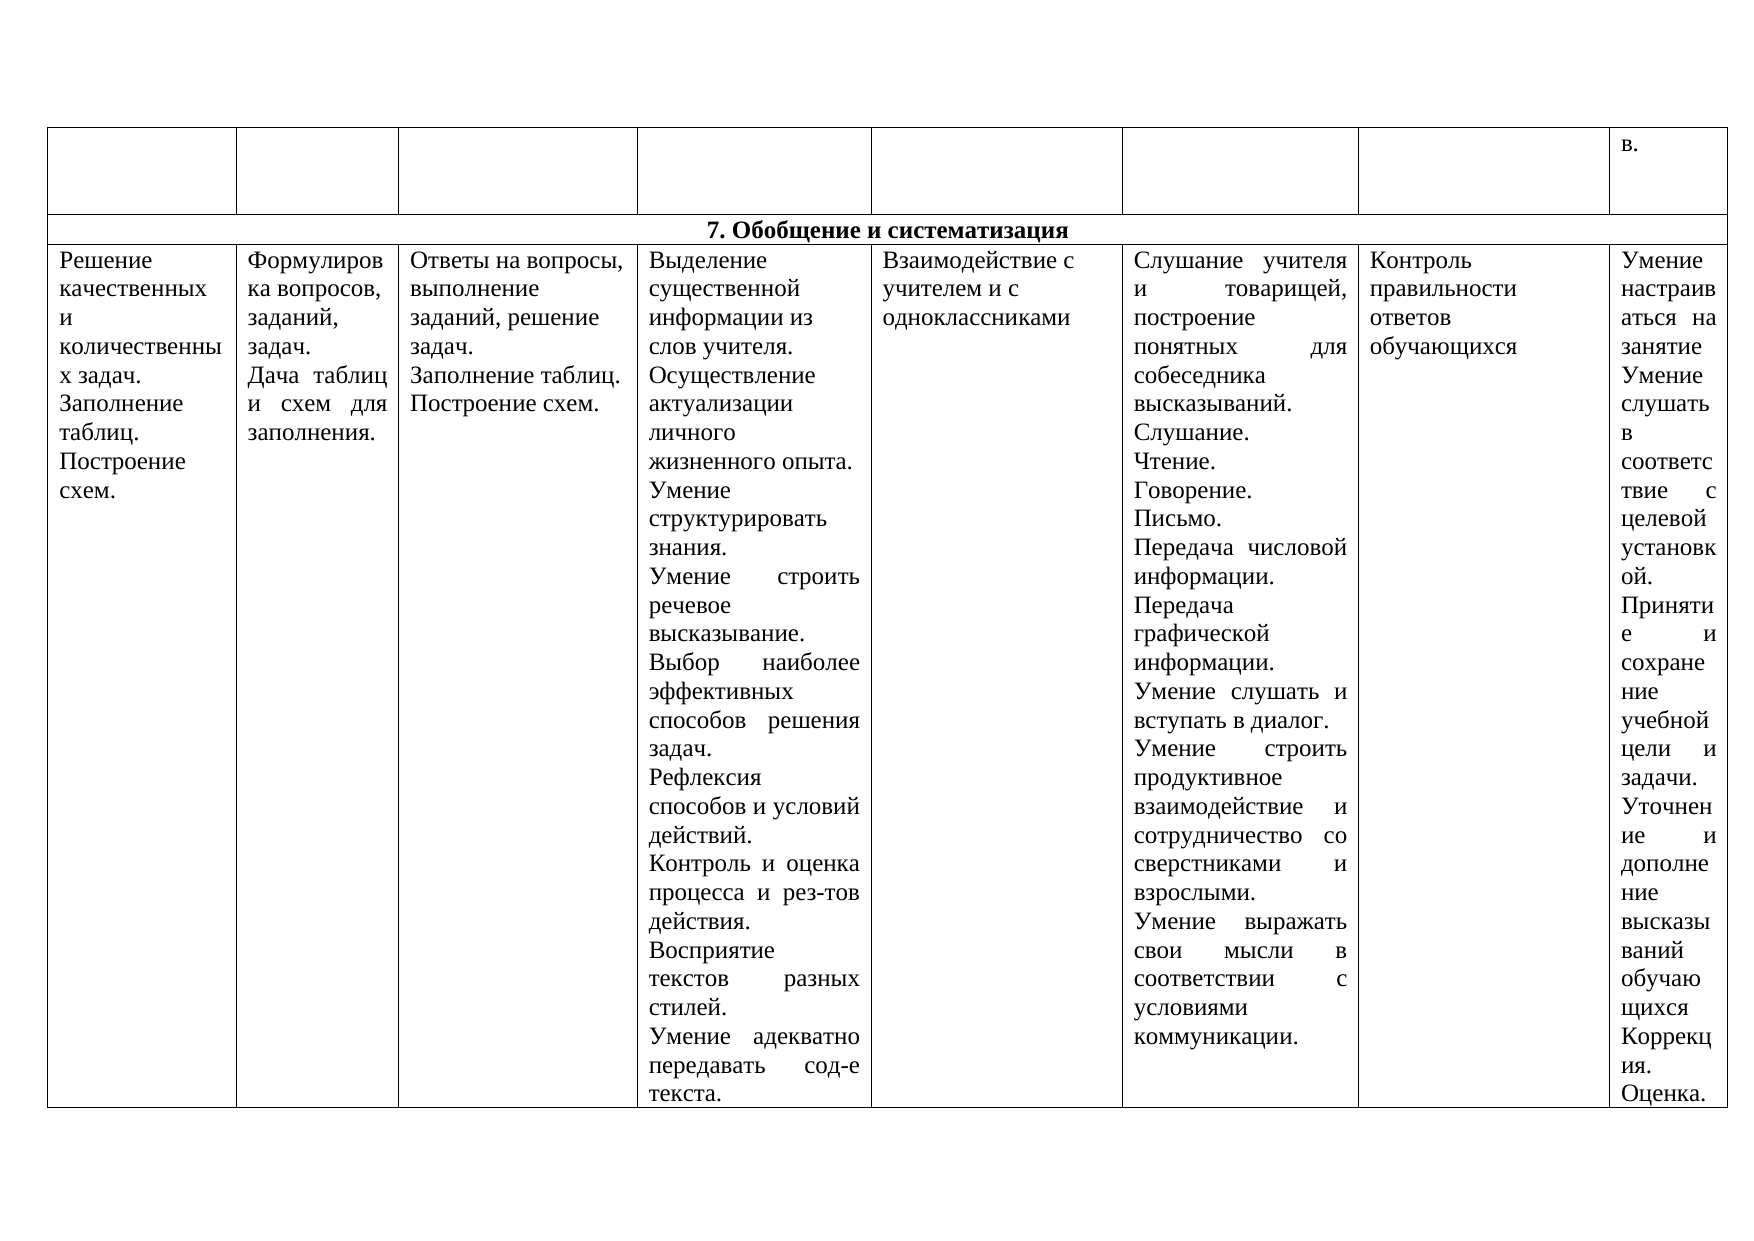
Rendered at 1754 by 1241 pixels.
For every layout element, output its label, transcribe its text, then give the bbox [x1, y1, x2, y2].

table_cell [399, 128, 637, 214]
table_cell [638, 128, 871, 214]
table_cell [1610, 128, 1727, 214]
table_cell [48, 128, 236, 214]
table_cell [48, 245, 236, 1107]
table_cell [1123, 128, 1358, 214]
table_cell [872, 128, 1122, 214]
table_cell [1123, 245, 1358, 1107]
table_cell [1359, 128, 1609, 214]
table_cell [638, 245, 871, 1107]
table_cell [1610, 245, 1727, 1107]
table_cell 7. Обобщение и систематизация [48, 215, 1727, 244]
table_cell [399, 245, 637, 1107]
table_cell [237, 128, 398, 214]
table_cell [237, 245, 398, 1107]
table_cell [872, 245, 1122, 1107]
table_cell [1359, 245, 1609, 1107]
